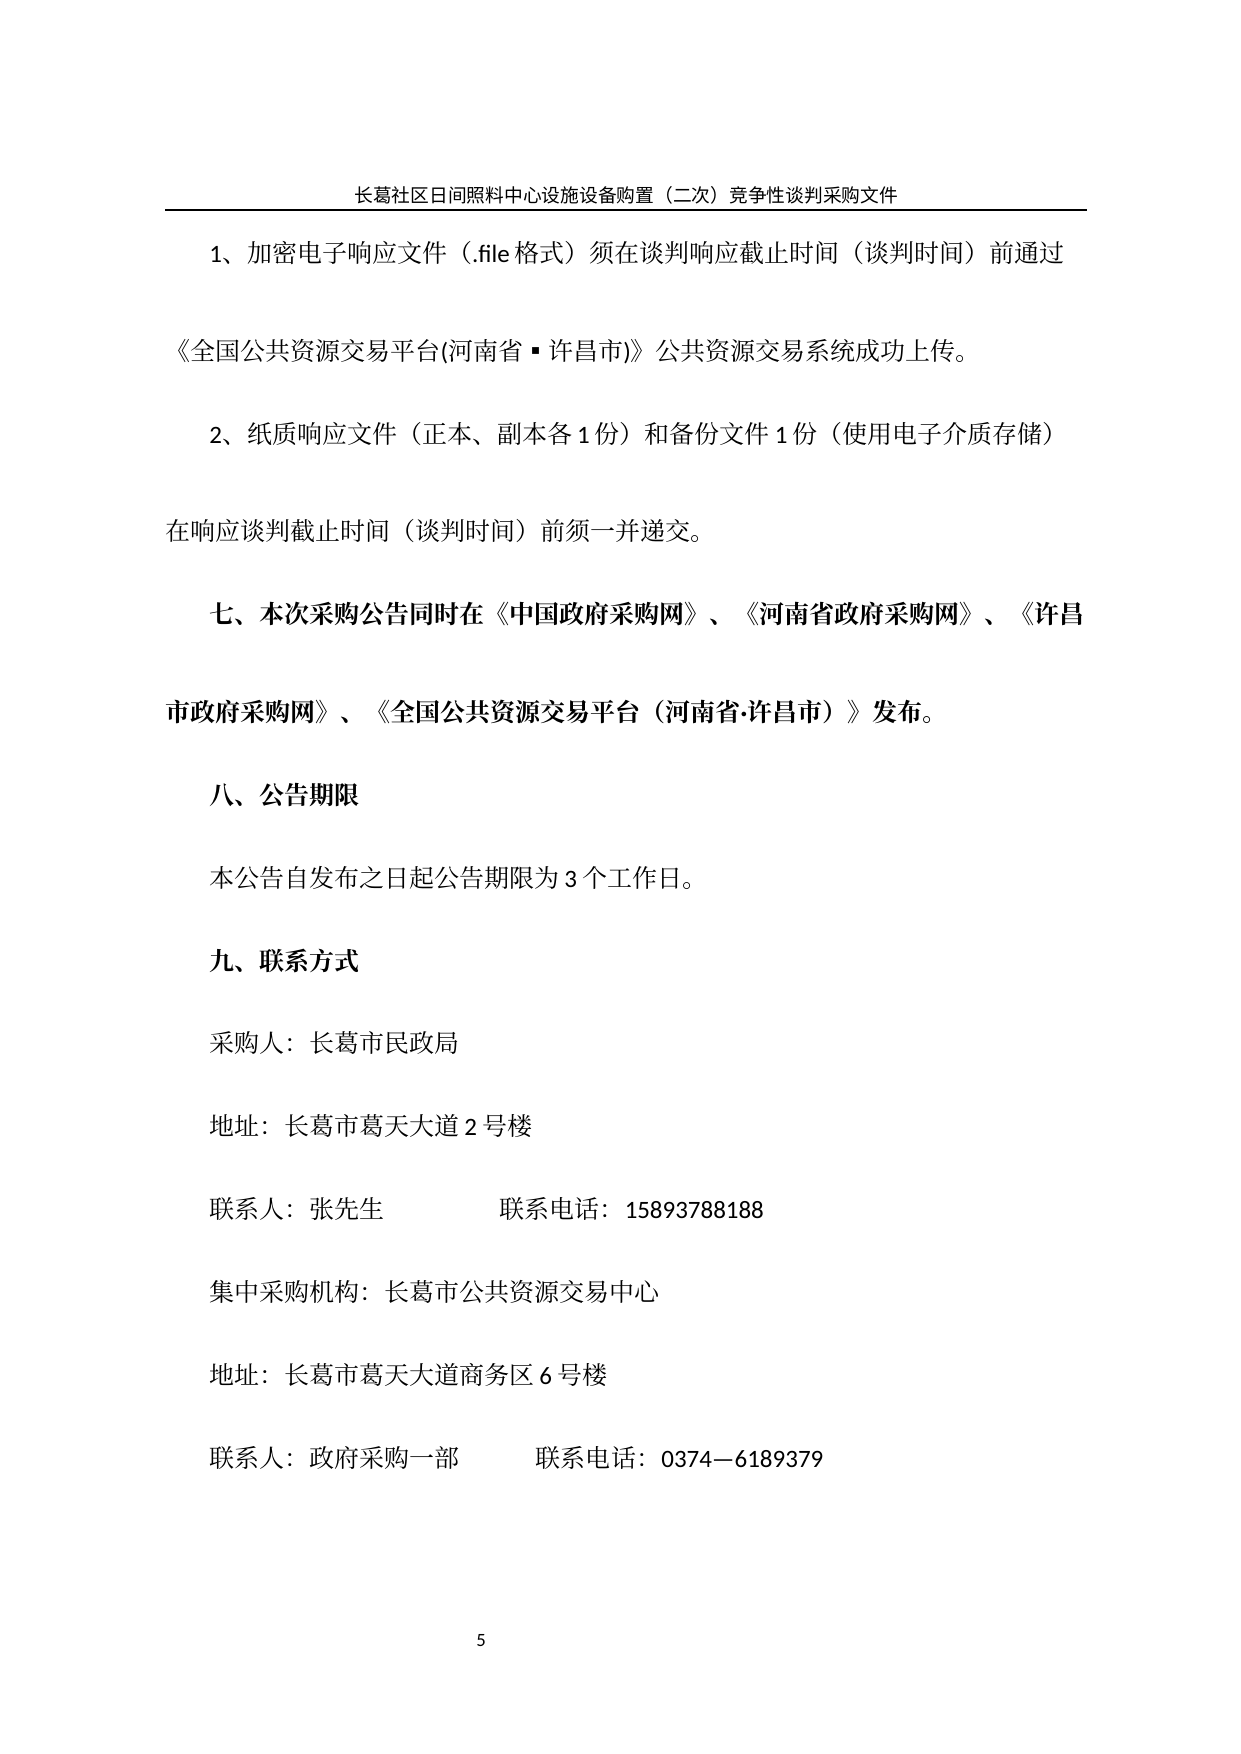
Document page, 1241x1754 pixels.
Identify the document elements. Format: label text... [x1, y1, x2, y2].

text 联系人：张先生 联系电话：15893788188 [165, 1175, 1087, 1240]
text 采购人：长葛市民政局 [165, 1009, 1087, 1074]
text 联系人：政府采购一部 联系电话：0374—6189379 [165, 1424, 1087, 1489]
text 七、本次采购公告同时在《中国政府采购网》、《河南省政府采购网》、《许昌市政府采购网》、《全国公共资源交易平台（河南省·许昌市）》发布。 [165, 580, 1087, 743]
text 九、联系方式 [165, 927, 1087, 992]
text 本公告自发布之日起公告期限为3个工作日。 [165, 844, 1087, 909]
text 地址：长葛市葛天大道2号楼 [165, 1092, 1087, 1157]
text 地址：长葛市葛天大道商务区6号楼 [165, 1341, 1087, 1406]
text 集中采购机构：长葛市公共资源交易中心 [165, 1258, 1087, 1323]
text 1、加密电子响应文件（.file格式）须在谈判响应截止时间（谈判时间）前通过《全国公共资源交易平台(河南省▪许昌市)》公共资源交易系统成功上传。 [165, 219, 1087, 382]
text 2、纸质响应文件（正本、副本各1份）和备份文件1份（使用电子介质存储）在响应谈判截止时间（谈判时间）前须一并递交。 [165, 400, 1087, 562]
text 八、公告期限 [165, 761, 1087, 826]
